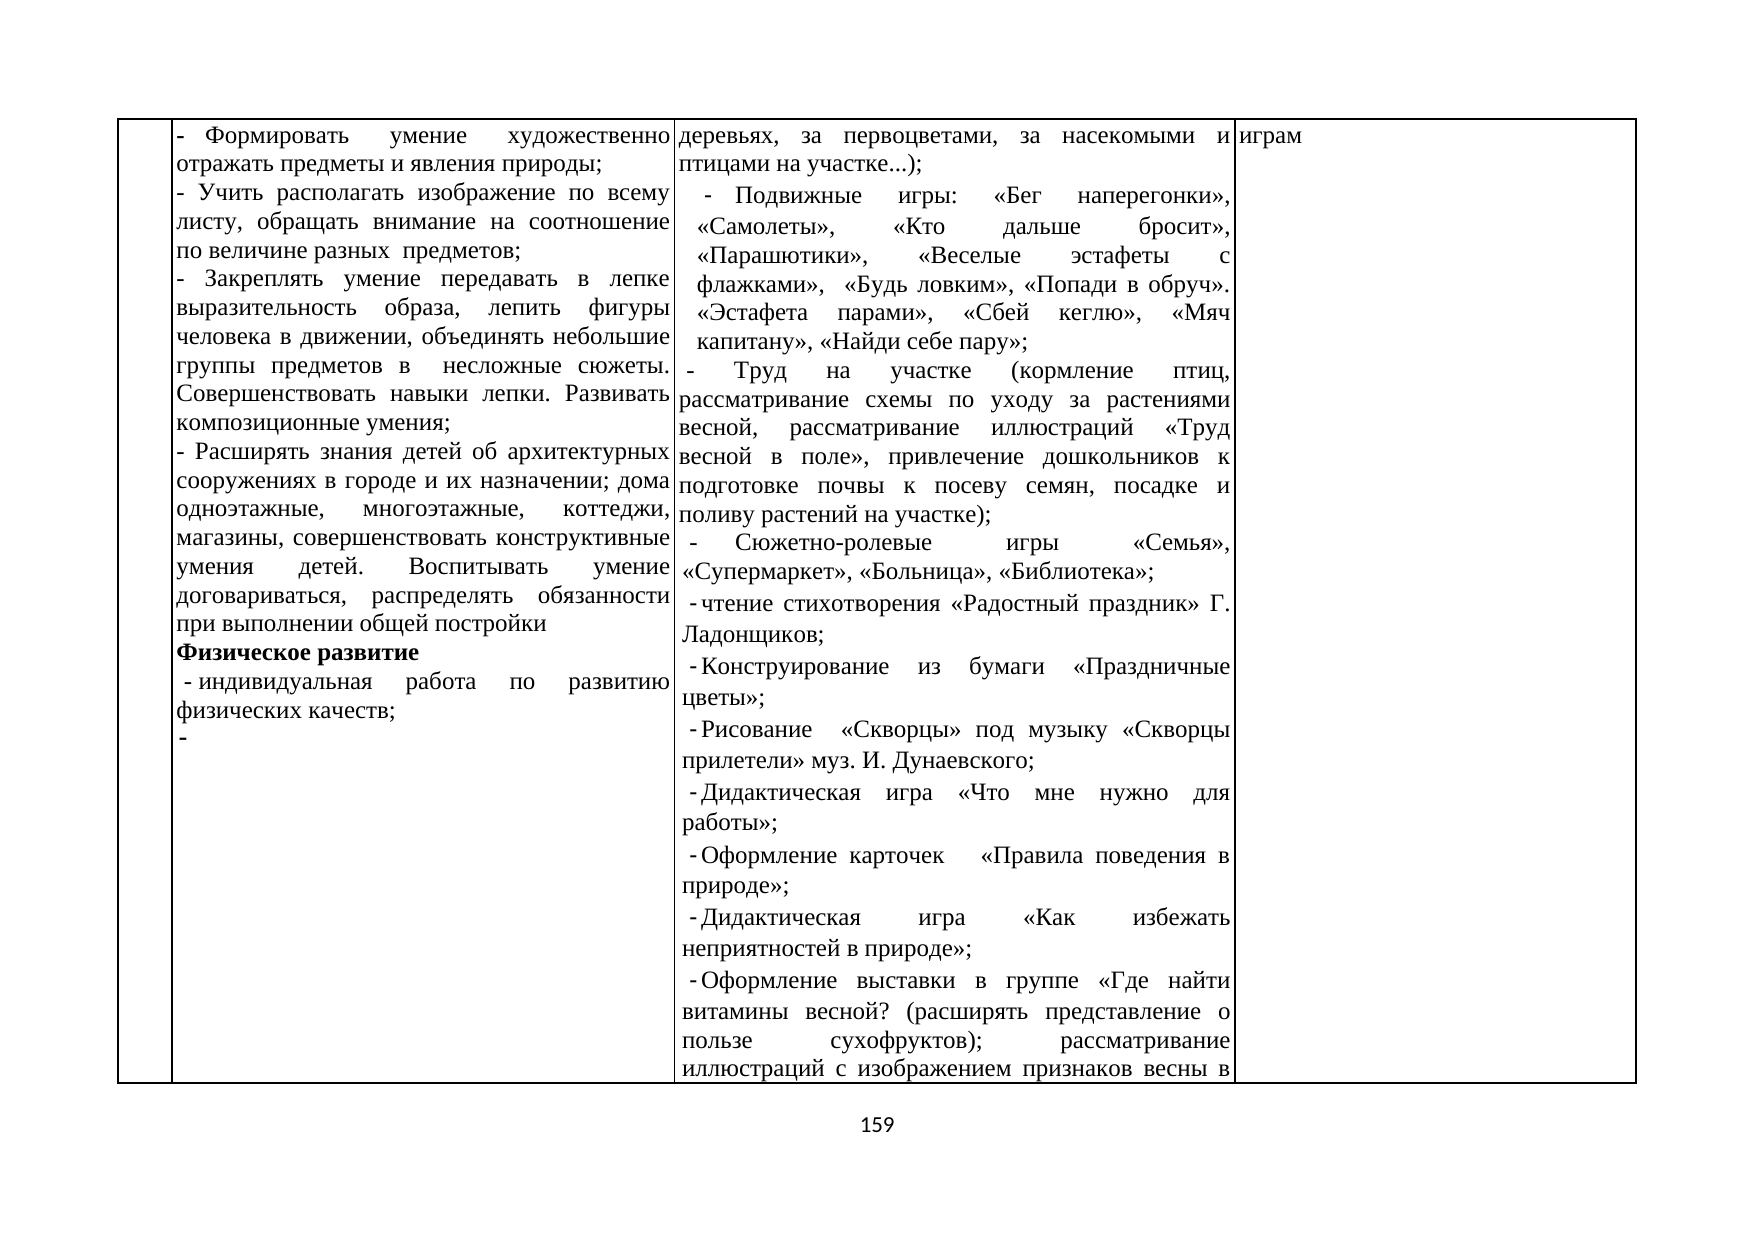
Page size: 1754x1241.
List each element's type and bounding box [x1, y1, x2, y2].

table_cell [119, 120, 171, 1082]
table_cell [675, 120, 1234, 1082]
table_cell [173, 120, 674, 1082]
table_cell [1236, 120, 1635, 1082]
